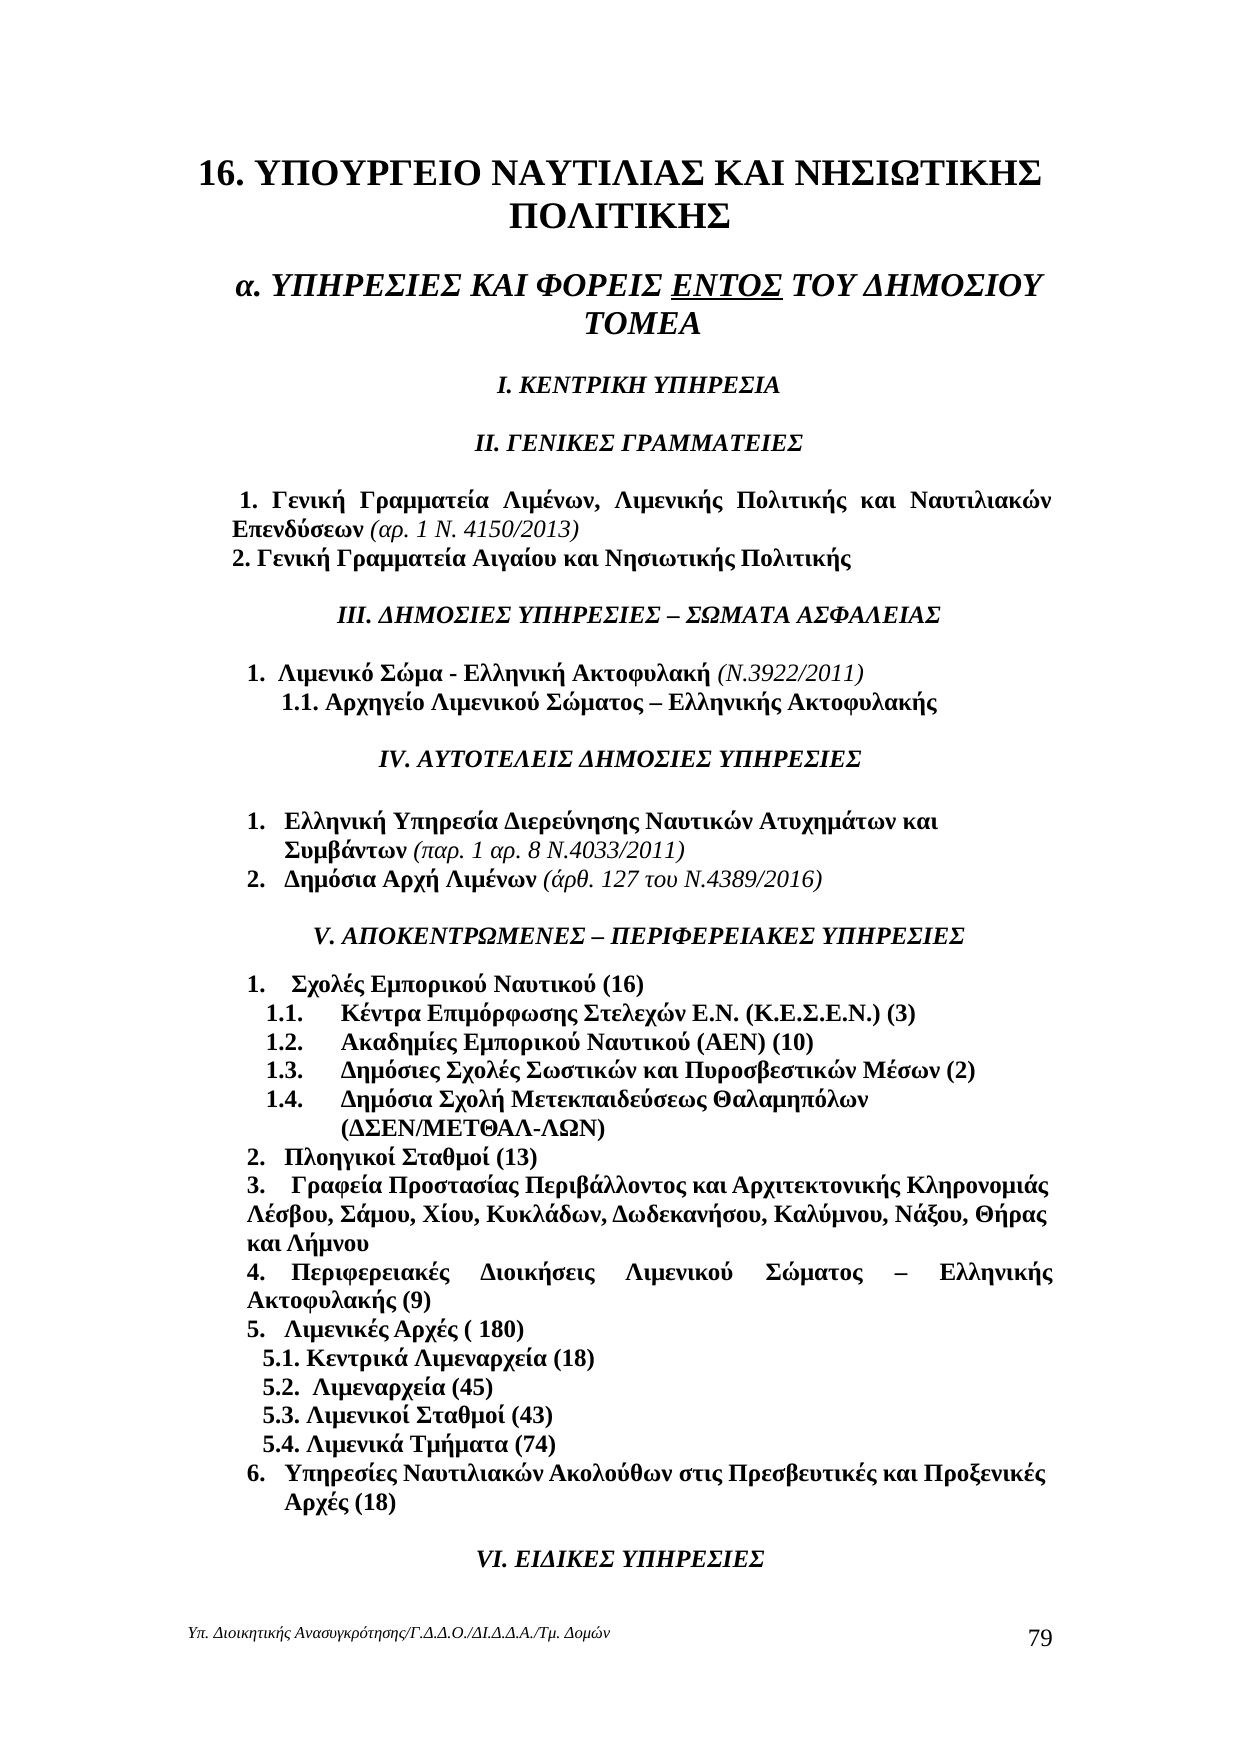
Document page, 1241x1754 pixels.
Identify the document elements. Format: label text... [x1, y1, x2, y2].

text α. ΥΠΗΡΕΣΙΕΣ ΚΑΙ ΦΟΡΕΙΣ ΕΝΤΟΣ ΤΟΥ ΔΗΜΟΣΙΟΥ ΤΟΜΕΑ [225, 265, 1053, 342]
text 5.2. Λιμεναρχεία (45) [262, 1372, 1053, 1401]
text VI. ΕΙΔΙΚΕΣ ΥΠΗΡΕΣΙΕΣ [187, 1544, 1053, 1573]
text 1. Γενική Γραμματεία Λιμένων, Λιμενικής Πολιτικής και Ναυτιλιακών Επενδύσεων (αρ. 1 Ν. 4150/2013) [225, 485, 1053, 543]
list Δημόσια Αρχή Λιμένων (άρθ. 127 του Ν.4389/2016) [247, 864, 1053, 893]
list Λιμενικές Αρχές ( 180) [247, 1314, 1053, 1343]
list Υπηρεσίες Ναυτιλιακών Ακολούθων στις Πρεσβευτικές και Προξενικές Αρχές (18) [247, 1458, 1053, 1516]
list Σχολές Εμπορικού Ναυτικού (16) [247, 969, 1053, 998]
list Ακαδημίες Εμπορικού Ναυτικού (ΑΕΝ) (10) [266, 1027, 1053, 1056]
list Περιφερειακές Διοικήσεις Λιμενικού Σώματος – Ελληνικής Ακτοφυλακής (9) [247, 1257, 1053, 1314]
text 5.3. Λιμενικοί Σταθμοί (43) [262, 1401, 1053, 1429]
text I. ΚΕΝΤΡΙΚΗ ΥΠΗΡΕΣΙΑ [225, 370, 1053, 399]
text 1.1. Αρχηγείο Λιμενικού Σώματος – Ελληνικής Ακτοφυλακής [225, 687, 1053, 715]
list Γραφεία Προστασίας Περιβάλλοντος και Αρχιτεκτονικής Κληρονομιάς Λέσβου, Σάμου, Χίου, Κυκλάδων, Δωδεκανήσου, Καλύμνου, Νάξου, Θήρας και Λήμνου [247, 1171, 1053, 1257]
text IΙ. ΓΕΝΙΚΕΣ ΓΡΑΜΜΑΤΕΙΕΣ [225, 428, 1053, 457]
text IV. ΑΥΤΟΤΕΛΕΙΣ ΔΗΜΟΣΙΕΣ ΥΠΗΡΕΣΙΕΣ [187, 744, 1053, 773]
list Δημόσιες Σχολές Σωστικών και Πυροσβεστικών Μέσων (2) [266, 1056, 1053, 1084]
list Δημόσια Σχολή Μετεκπαιδεύσεως Θαλαμηπόλων (ΔΣΕΝ/ΜΕΤΘΑΛ-ΛΩΝ) [266, 1084, 1053, 1142]
text 1. Λιμενικό Σώμα - Ελληνική Ακτοφυλακή (Ν.3922/2011) [247, 658, 1053, 687]
text 5.1. Κεντρικά Λιμεναρχεία (18) [262, 1343, 1053, 1372]
text 5.4. Λιμενικά Τμήματα (74) [262, 1429, 1053, 1458]
text V. ΑΠΟΚΕΝΤΡΩΜΕΝΕΣ – ΠΕΡΙΦΕΡΕΙΑΚΕΣ ΥΠΗΡΕΣΙΕΣ [225, 921, 1053, 950]
text 2. Γενική Γραμματεία Αιγαίου και Νησιωτικής Πολιτικής [232, 543, 1053, 572]
list Ελληνική Υπηρεσία Διερεύνησης Ναυτικών Ατυχημάτων και Συμβάντων (παρ. 1 αρ. 8 Ν.4033/2011) [247, 806, 1053, 864]
text ΙII. ΔΗΜΟΣΙΕΣ ΥΠΗΡΕΣΙΕΣ – ΣΩΜΑΤΑ ΑΣΦΑΛΕΙΑΣ [225, 600, 1053, 629]
subtitle 16. ΥΠΟΥΡΓΕΙΟ ΝΑΥΤΙΛΙΑΣ ΚΑΙ ΝΗΣΙΩΤΙΚΗΣ ΠΟΛΙΤΙΚΗΣ [187, 150, 1053, 236]
list Κέντρα Επιμόρφωσης Στελεχών Ε.Ν. (Κ.Ε.Σ.Ε.Ν.) (3) [266, 998, 1053, 1027]
list Πλοηγικοί Σταθμοί (13) [247, 1142, 1053, 1171]
